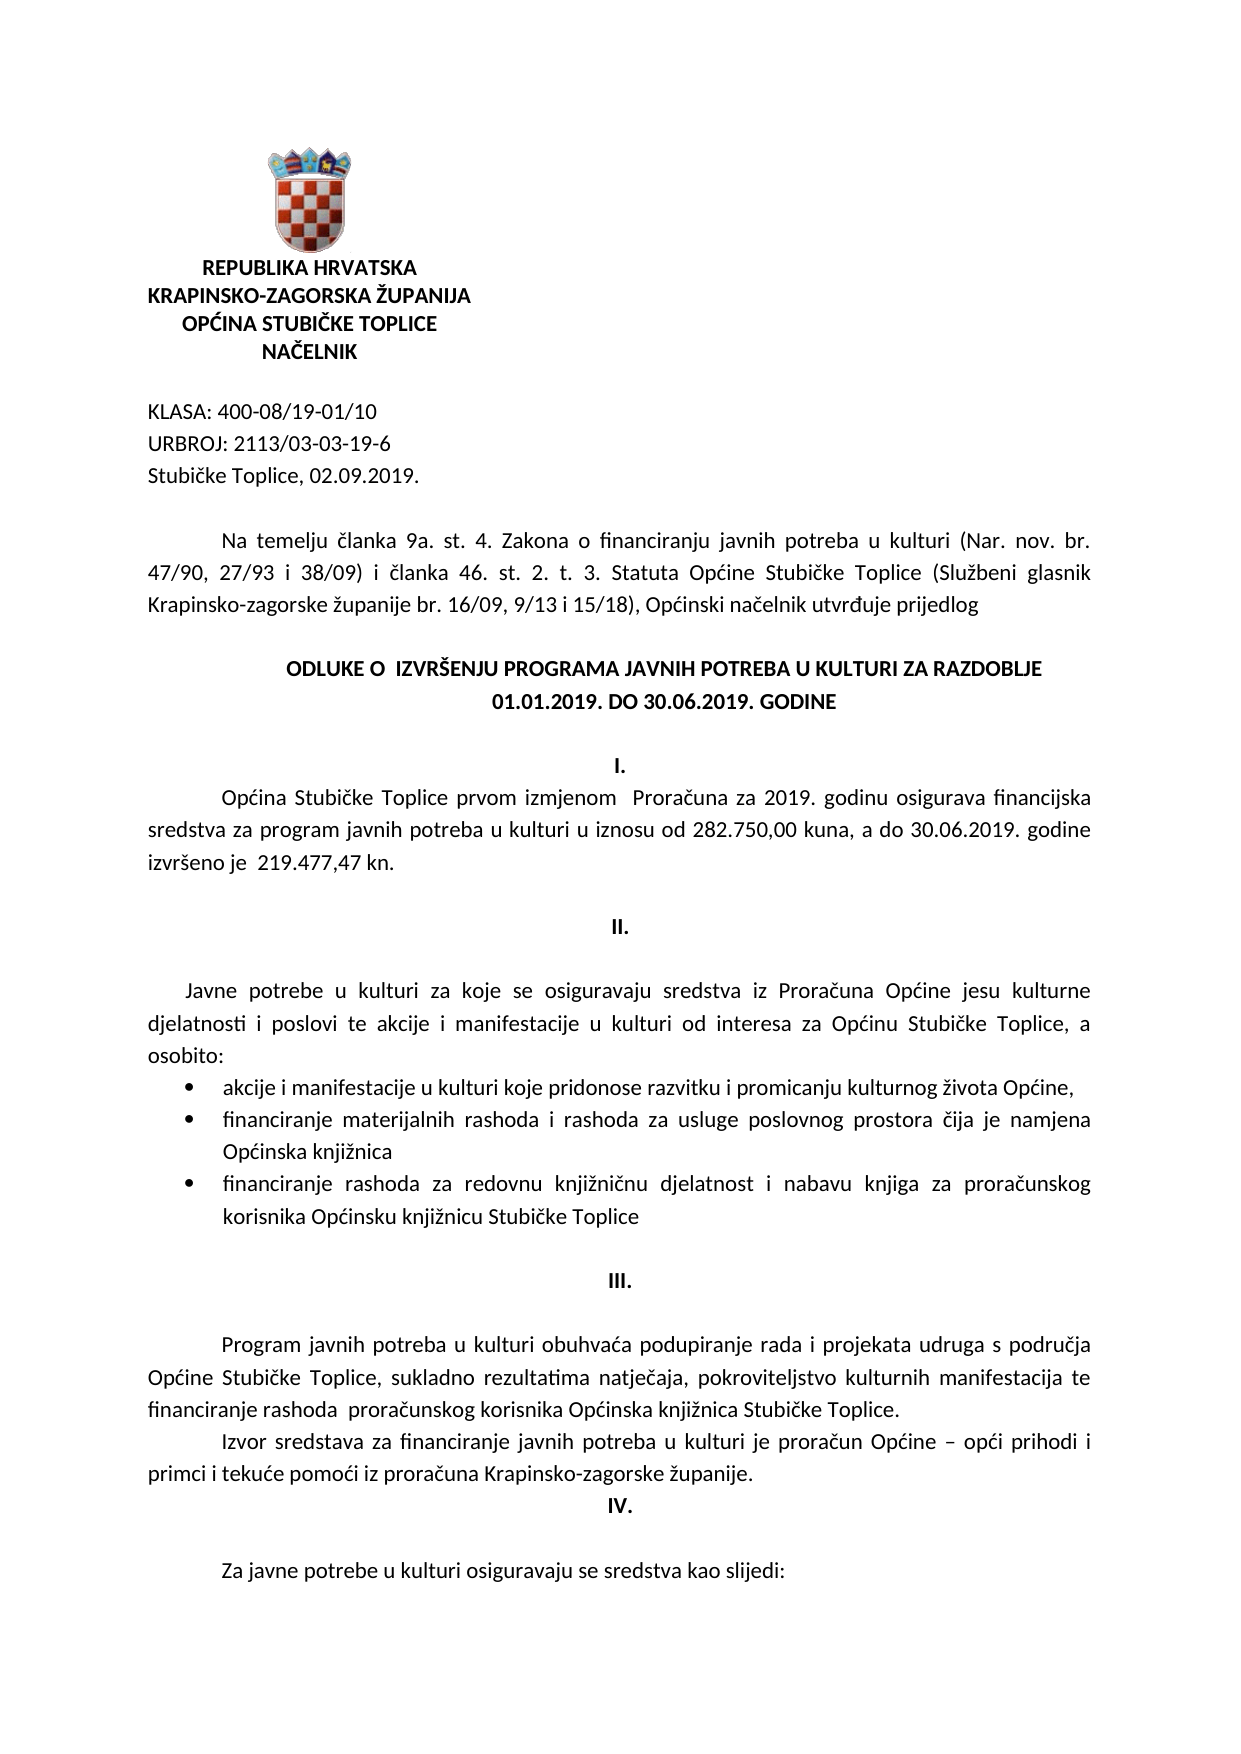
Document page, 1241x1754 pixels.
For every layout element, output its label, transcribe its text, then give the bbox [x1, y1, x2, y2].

list akcije i manifestacije u kulturi koje pridonose razvitku i promicanju kulturnog života Općine, [185, 1073, 1093, 1101]
text IV. [148, 1491, 1093, 1519]
text I. [148, 751, 1093, 779]
text Program javnih potreba u kulturi obuhvaća podupiranje rada i projekata udruga s područja Općine Stubičke Toplice, sukladno rezultatima natječaja, pokroviteljstvo kulturnih manifestacija te financiranje rashoda proračunskog korisnika Općinska knjižnica Stubičke Toplice. [148, 1331, 1093, 1423]
table_header REPUBLIKA HRVATSKA KRAPINSKO-ZAGORSKA ŽUPANIJA OPĆINA STUBIČKE TOPLICE NAČELNIK [136, 148, 482, 365]
text Općina Stubičke Toplice prvom izmjenom Proračuna za 2019. godinu osigurava financijska sredstva za program javnih potreba u kulturi u iznosu od 282.750,00 kuna, a do 30.06.2019. godine izvršeno je 219.477,47 kn. [148, 783, 1093, 876]
text Za javne potrebe u kulturi osiguravaju se sredstva kao slijedi: [148, 1556, 1093, 1584]
text III. [148, 1266, 1093, 1294]
text II. [148, 912, 1093, 940]
list financiranje materijalnih rashoda i rashoda za usluge poslovnog prostora čija je namjena Općinska knjižnica [185, 1105, 1093, 1165]
text ODLUKE O IZVRŠENJU PROGRAMA JAVNIH POTREBA U KULTURI ZA RAZDOBLJE 01.01.2019. DO 30.06.2019. GODINE [236, 654, 1093, 715]
list financiranje rashoda za redovnu knjižničnu djelatnost i nabavu knjiga za proračunskog korisnika Općinsku knjižnicu Stubičke Toplice [185, 1169, 1093, 1230]
text Javne potrebe u kulturi za koje se osiguravaju sredstva iz Proračuna Općine jesu kulturne djelatnosti i poslovi te akcije i manifestacije u kulturi od interesa za Općinu Stubičke Toplice, a osobito: [148, 976, 1093, 1069]
text Izvor sredstava za financiranje javnih potreba u kulturi je proračun Općine – opći prihodi i primci i tekuće pomoći iz proračuna Krapinsko-zagorske županije. [148, 1427, 1093, 1487]
text Stubičke Toplice, 02.09.2019. [148, 461, 1093, 489]
picture [267, 147, 352, 253]
text Na temelju članka 9a. st. 4. Zakona o financiranju javnih potreba u kulturi (Nar. nov. br. 47/90, 27/93 i 38/09) i članka 46. st. 2. t. 3. Statuta Općine Stubičke Toplice (Službeni glasnik Krapinsko-zagorske županije br. 16/09, 9/13 i 15/18), Općinski načelnik utvrđuje prijedlog [148, 526, 1093, 618]
text URBROJ: 2113/03-03-19-6 [148, 429, 1093, 457]
text KLASA: 400-08/19-01/10 [148, 397, 1093, 425]
